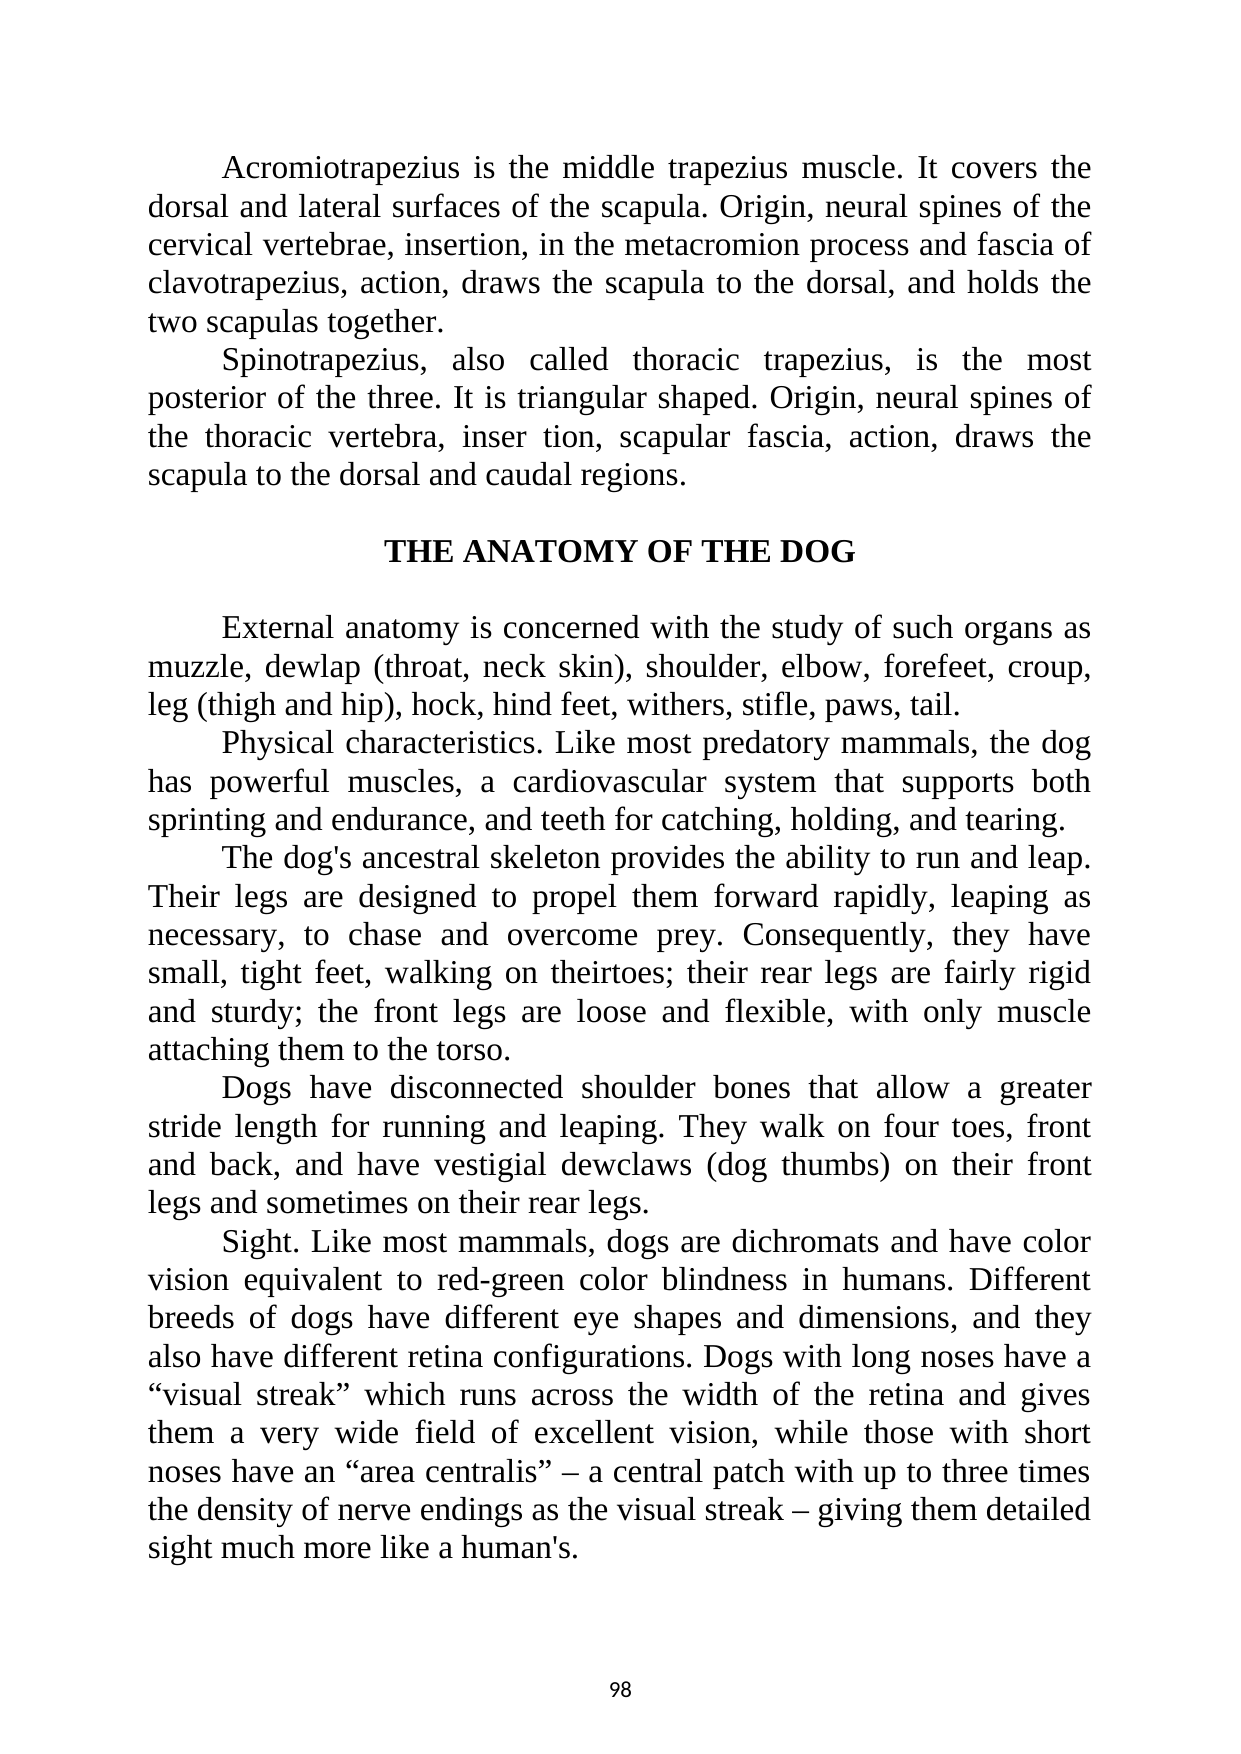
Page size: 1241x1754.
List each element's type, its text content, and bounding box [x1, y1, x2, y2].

text Acromiotrapezius is the middle trapezius muscle. It covers the dorsal and lateral surfaces of the scapula. Origin, neural spines of the cervical vertebrae, insertion, in the metacromion process and fascia of clavotrapezius, action, draws the scapula to the dorsal, and holds the two scapulas together. [148, 148, 1092, 339]
text Physical characteristics. Like most predatory mammals, the dog has powerful muscles, a cardiovascular system that supports both sprinting and endurance, and teeth for catching, holding, and tearing. [148, 723, 1092, 838]
text Sight. Like most mammals, dogs are dichromats and have color vision equivalent to red-green color blindness in humans. Different breeds of dogs have different eye shapes and dimensions, and they also have different retina configurations. Dogs with long noses have a “visual streak” which runs across the width of the retina and gives them a very wide field of excellent vision, while those with short noses have an “area centralis” – a central patch with up to three times the density of nerve endings as the visual streak – giving them detailed sight much more like a human's. [148, 1221, 1092, 1566]
text Dogs have disconnected shoulder bones that allow a greater stride length for running and leaping. They walk on four toes, front and back, and have vestigial dewclaws (dog thumbs) on their front legs and sometimes on their rear legs. [148, 1068, 1092, 1221]
text Spinotrapezius, also called thoracic trapezius, is the most posterior of the three. It is triangular shaped. Origin, neural spines of the thoracic vertebra, inser tion, scapular fascia, action, draws the scapula to the dorsal and caudal regions. [148, 339, 1092, 493]
text The dog's ancestral skeleton provides the ability to run and leap. Their legs are designed to propel them forward rapidly, leaping as necessary, to chase and overcome prey. Consequently, they have small, tight feet, walking on theirtoes; their rear legs are fairly rigid and sturdy; the front legs are loose and flexible, with only muscle attaching them to the torso. [148, 838, 1092, 1068]
text External anatomy is concerned with the study of such organs as muzzle, dewlap (throat, neck skin), shoulder, elbow, forefeet, croup, leg (thigh and hip), hock, hind feet, withers, stifle, paws, tail. [148, 608, 1092, 723]
text THE ANATOMY OF THE DOG [148, 531, 1092, 569]
